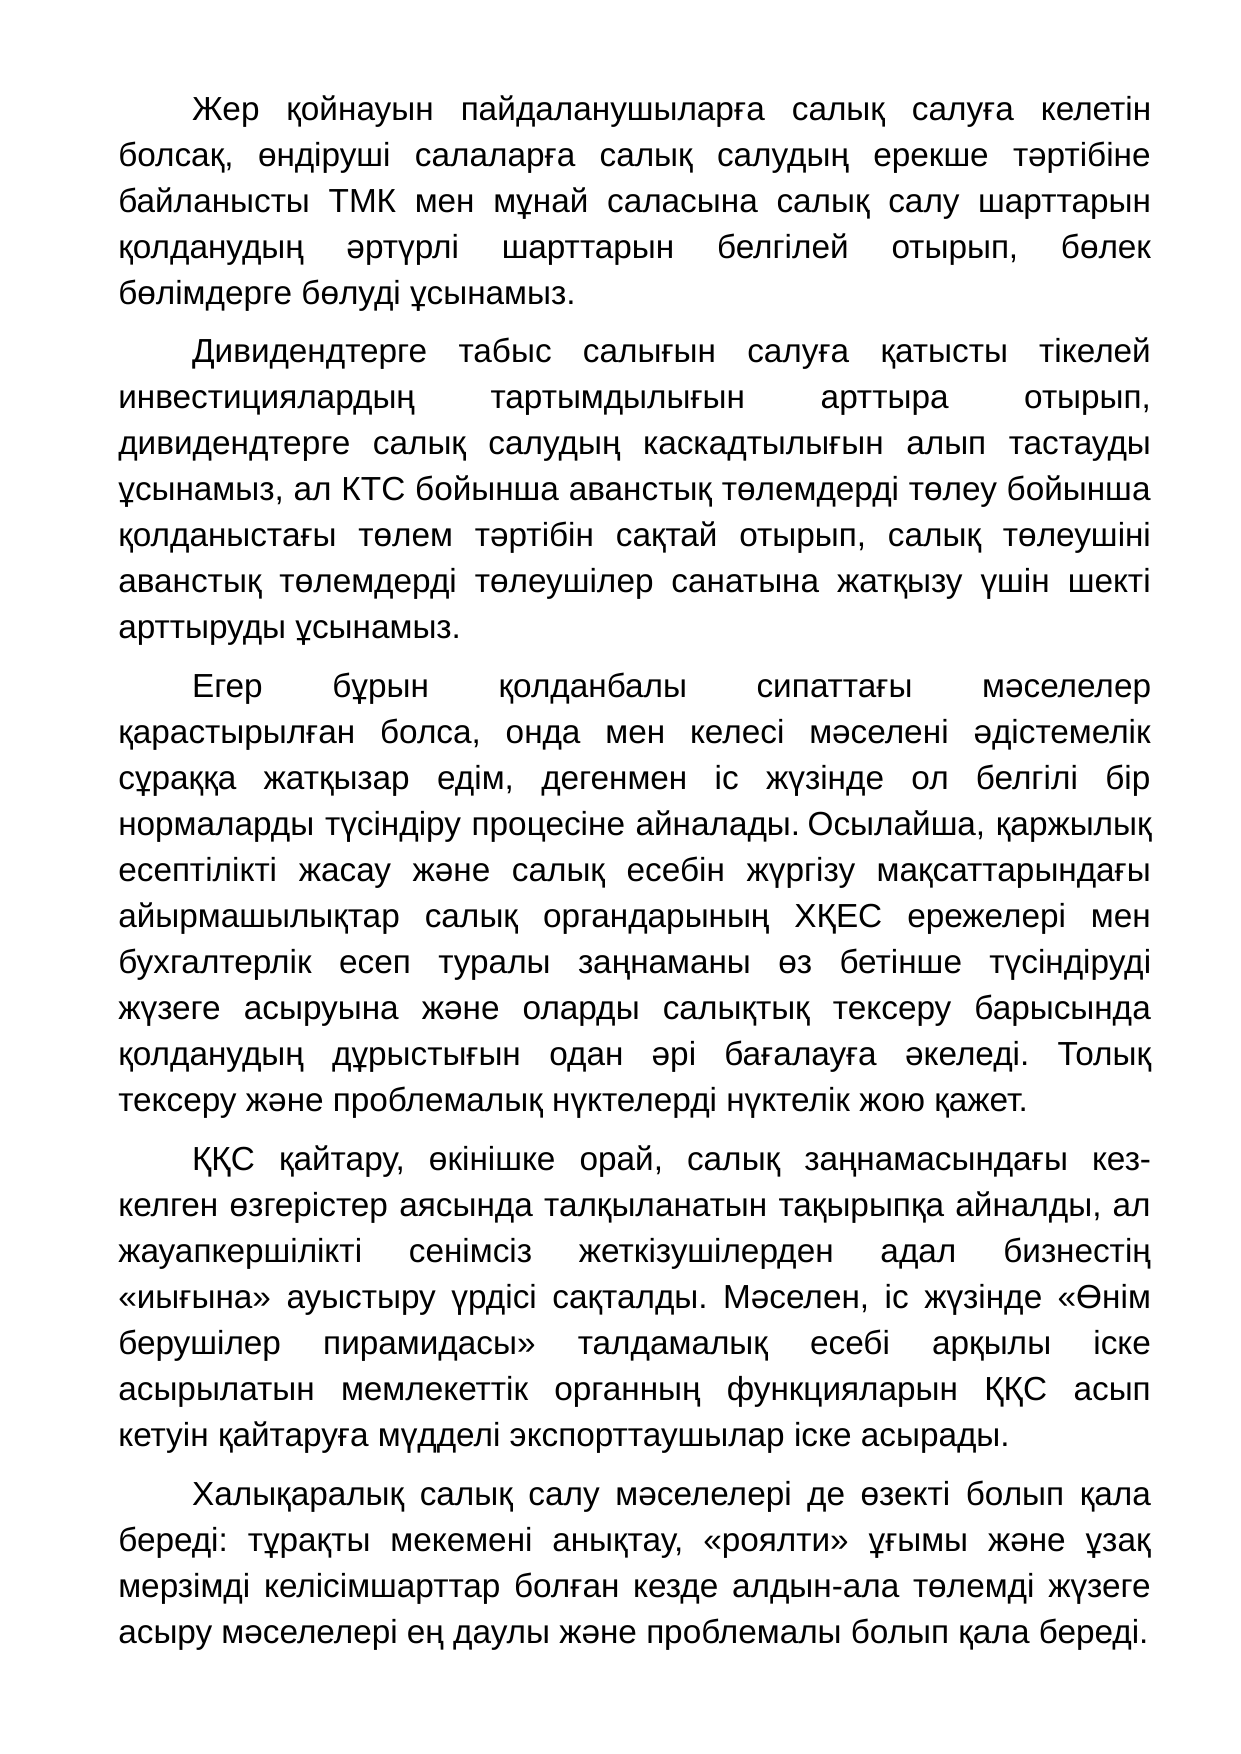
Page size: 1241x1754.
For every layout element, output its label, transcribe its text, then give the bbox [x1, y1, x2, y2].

text ҚҚС қайтару, өкінішке орай, салық заңнамасындағы кез-келген өзгерістер аясында талқыланатын тақырыпқа айналды, ал жауапкершілікті сенімсіз жеткізушілерден адал бизнестің «иығына» ауыстыру үрдісі сақталды. Мәселен, іс жүзінде «Өнім берушілер пирамидасы» талдамалық есебі арқылы іске асырылатын мемлекеттік органның функцияларын ҚҚС асып кетуін қайтаруға мүдделі экспорттаушылар іске асырады. [118, 1139, 1152, 1454]
text Егер бұрын қолданбалы сипаттағы мәселелер қарастырылған болса, онда мен келесі мәселені әдістемелік сұраққа жатқызар едім, дегенмен іс жүзінде ол белгілі бір нормаларды түсіндіру процесіне айналады. Осылайша, қаржылық есептілікті жасау және салық есебін жүргізу мақсаттарындағы айырмашылықтар салық органдарының ХҚЕС ережелері мен бухгалтерлік есеп туралы заңнаманы өз бетінше түсіндіруді жүзеге асыруына және оларды салықтық тексеру барысында қолданудың дұрыстығын одан әрі бағалауға әкеледі. Толық тексеру және проблемалық нүктелерді нүктелік жою қажет. [118, 666, 1152, 1119]
text Дивидендтерге табыс салығын салуға қатысты тікелей инвестициялардың тартымдылығын арттыра отырып, дивидендтерге салық салудың каскадтылығын алып тастауды ұсынамыз, ал КТС бойынша аванстық төлемдерді төлеу бойынша қолданыстағы төлем тәртібін сақтай отырып, салық төлеушіні аванстық төлемдерді төлеушілер санатына жатқызу үшін шекті арттыруды ұсынамыз. [118, 331, 1152, 646]
text Халықаралық салық салу мәселелері де өзекті болып қала береді: тұрақты мекемені анықтау, «роялти» ұғымы және ұзақ мерзімді келісімшарттар болған кезде алдын-ала төлемді жүзеге асыру мәселелері ең даулы және проблемалы болып қала береді. [118, 1474, 1152, 1650]
text Жер қойнауын пайдаланушыларға салық салуға келетін болсақ, өндіруші салаларға салық салудың ерекше тәртібіне байланысты ТМК мен мұнай саласына салық салу шарттарын қолданудың әртүрлі шарттарын белгілей отырып, бөлек бөлімдерге бөлуді ұсынамыз. [118, 89, 1152, 311]
